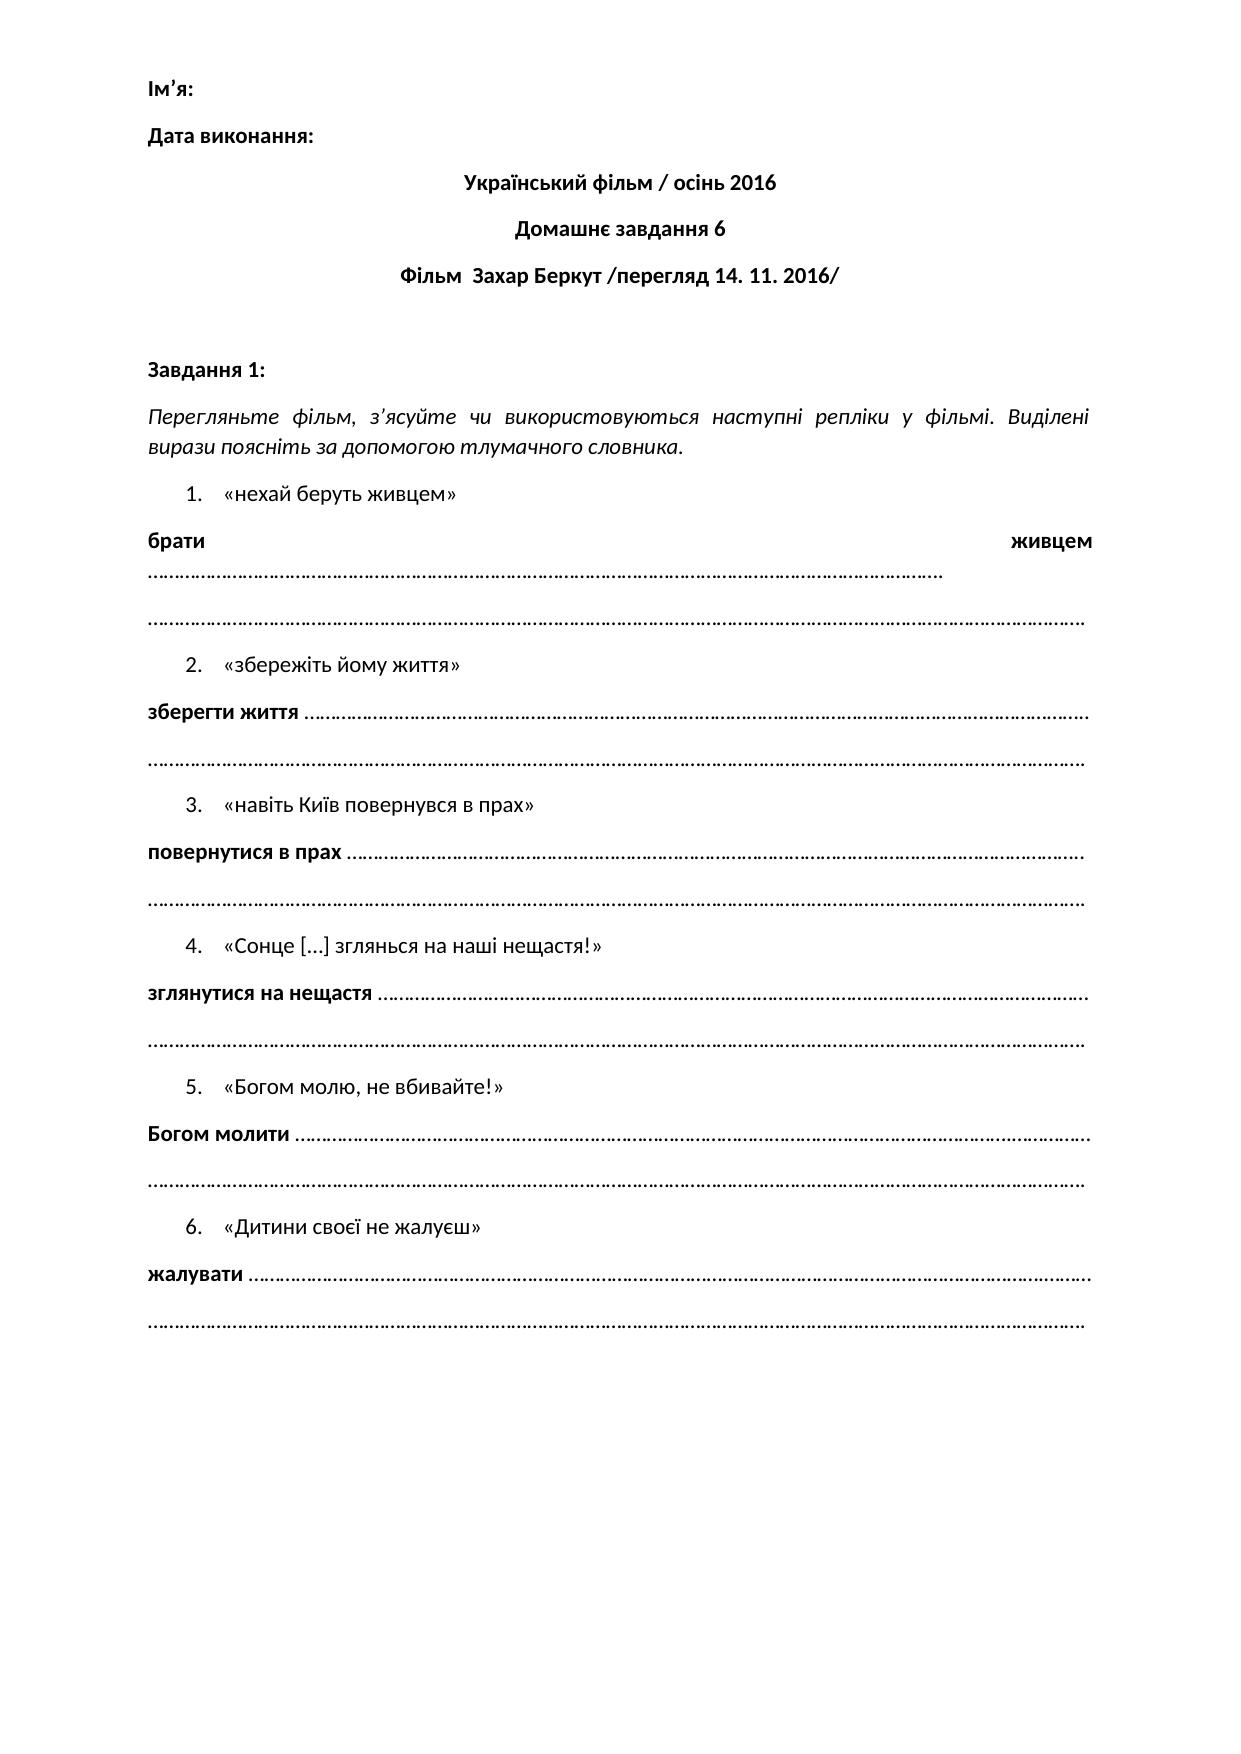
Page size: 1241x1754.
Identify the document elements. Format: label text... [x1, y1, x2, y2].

text Український фільм / осінь 2016 [148, 168, 1093, 196]
text ……………………………………………………………………………………………………………………………………………………………. [148, 884, 1093, 912]
text жалувати …………………………………………………………………………………………………………………………………….……… [148, 1259, 1093, 1287]
text брати живцем ……………………………………………………………………………………………………………………………………. [148, 526, 1093, 584]
text Домашнє завдання 6 [148, 214, 1093, 242]
text Перегляньте фільм, з’ясуйте чи використовуються наступні репліки у фільмі. Виділені вирази поясніть за допомогою тлумачного словника. [148, 402, 1093, 460]
text повернутися в прах ………………………………………………………………………………………………………………………….. [148, 837, 1093, 865]
list «Богом молю, не вбивайте!» [185, 1072, 1093, 1100]
text Богом молити ……………………………………………………………………………………………………………………….…………… [148, 1119, 1093, 1147]
text Фільм Захар Беркут /перегляд 14. 11. 2016/ [148, 261, 1093, 289]
text ……………………………………………………………………………………………………………………………………………………………. [148, 1025, 1093, 1053]
list «нехай беруть живцем» [185, 479, 1093, 507]
text зберегти життя ………………………………………………………………………………………………………………………………….. [148, 697, 1093, 725]
text зглянутися на нещастя ……………………………………………………………………………………………………………………… [148, 978, 1093, 1006]
list «Сонце […] зглянься на наші нещастя!» [185, 931, 1093, 959]
text ……………………………………………………………………………………………………………………………………………………………. [148, 1166, 1093, 1193]
text ……………………………………………………………………………………………………………………………………………………………. [148, 603, 1093, 631]
text Дата виконання: [148, 121, 1093, 149]
list «Дитини своєї не жалуєш» [185, 1212, 1093, 1240]
text ……………………………………………………………………………………………………………………………………………………………. [148, 744, 1093, 772]
list «навіть Київ повернувся в прах» [185, 791, 1093, 818]
text Завдання 1: [148, 355, 1093, 383]
text Ім’я: [148, 74, 1093, 102]
text ……………………………………………………………………………………………………………………………………………………………. [148, 1306, 1093, 1334]
list «збережіть йому життя» [185, 650, 1093, 678]
